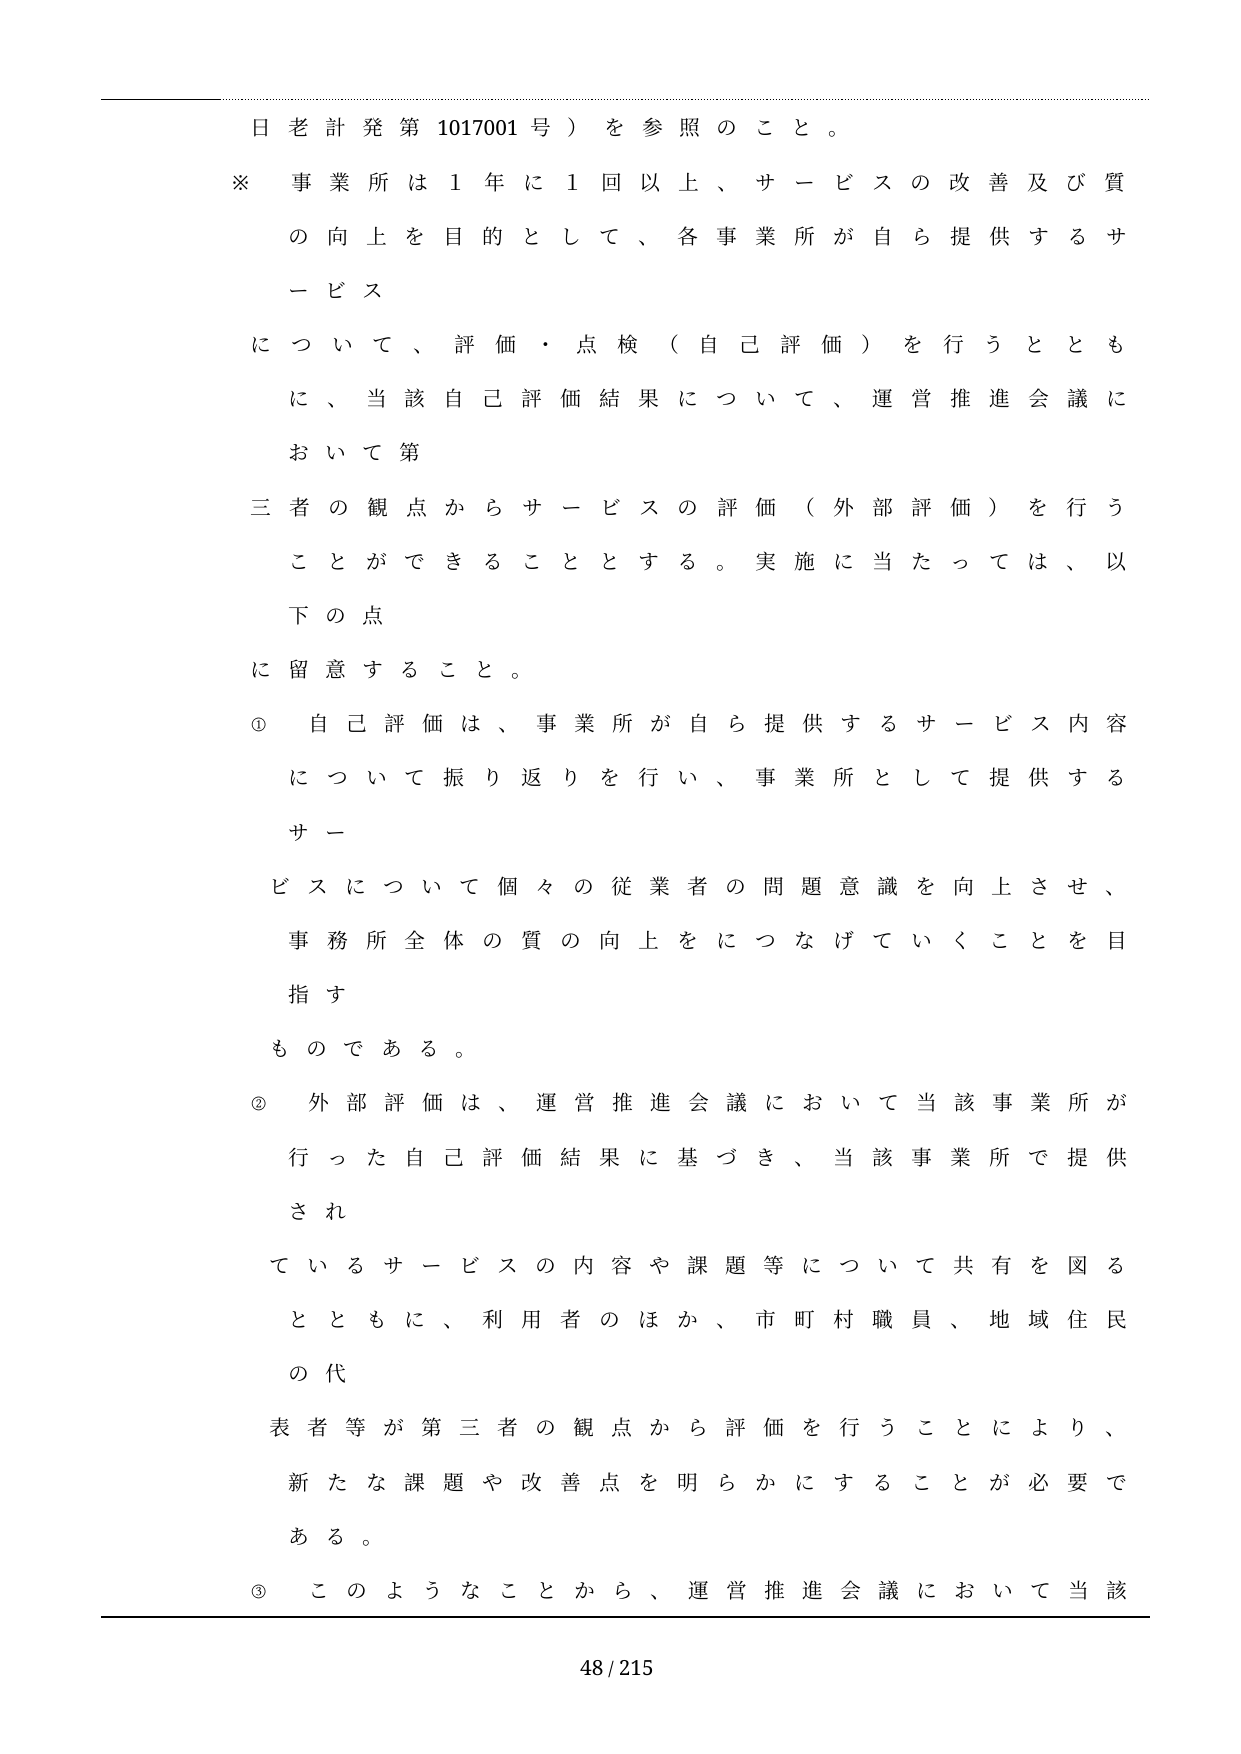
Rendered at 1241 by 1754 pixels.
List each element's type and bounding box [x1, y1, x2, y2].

table_cell [220, 99, 1150, 1616]
